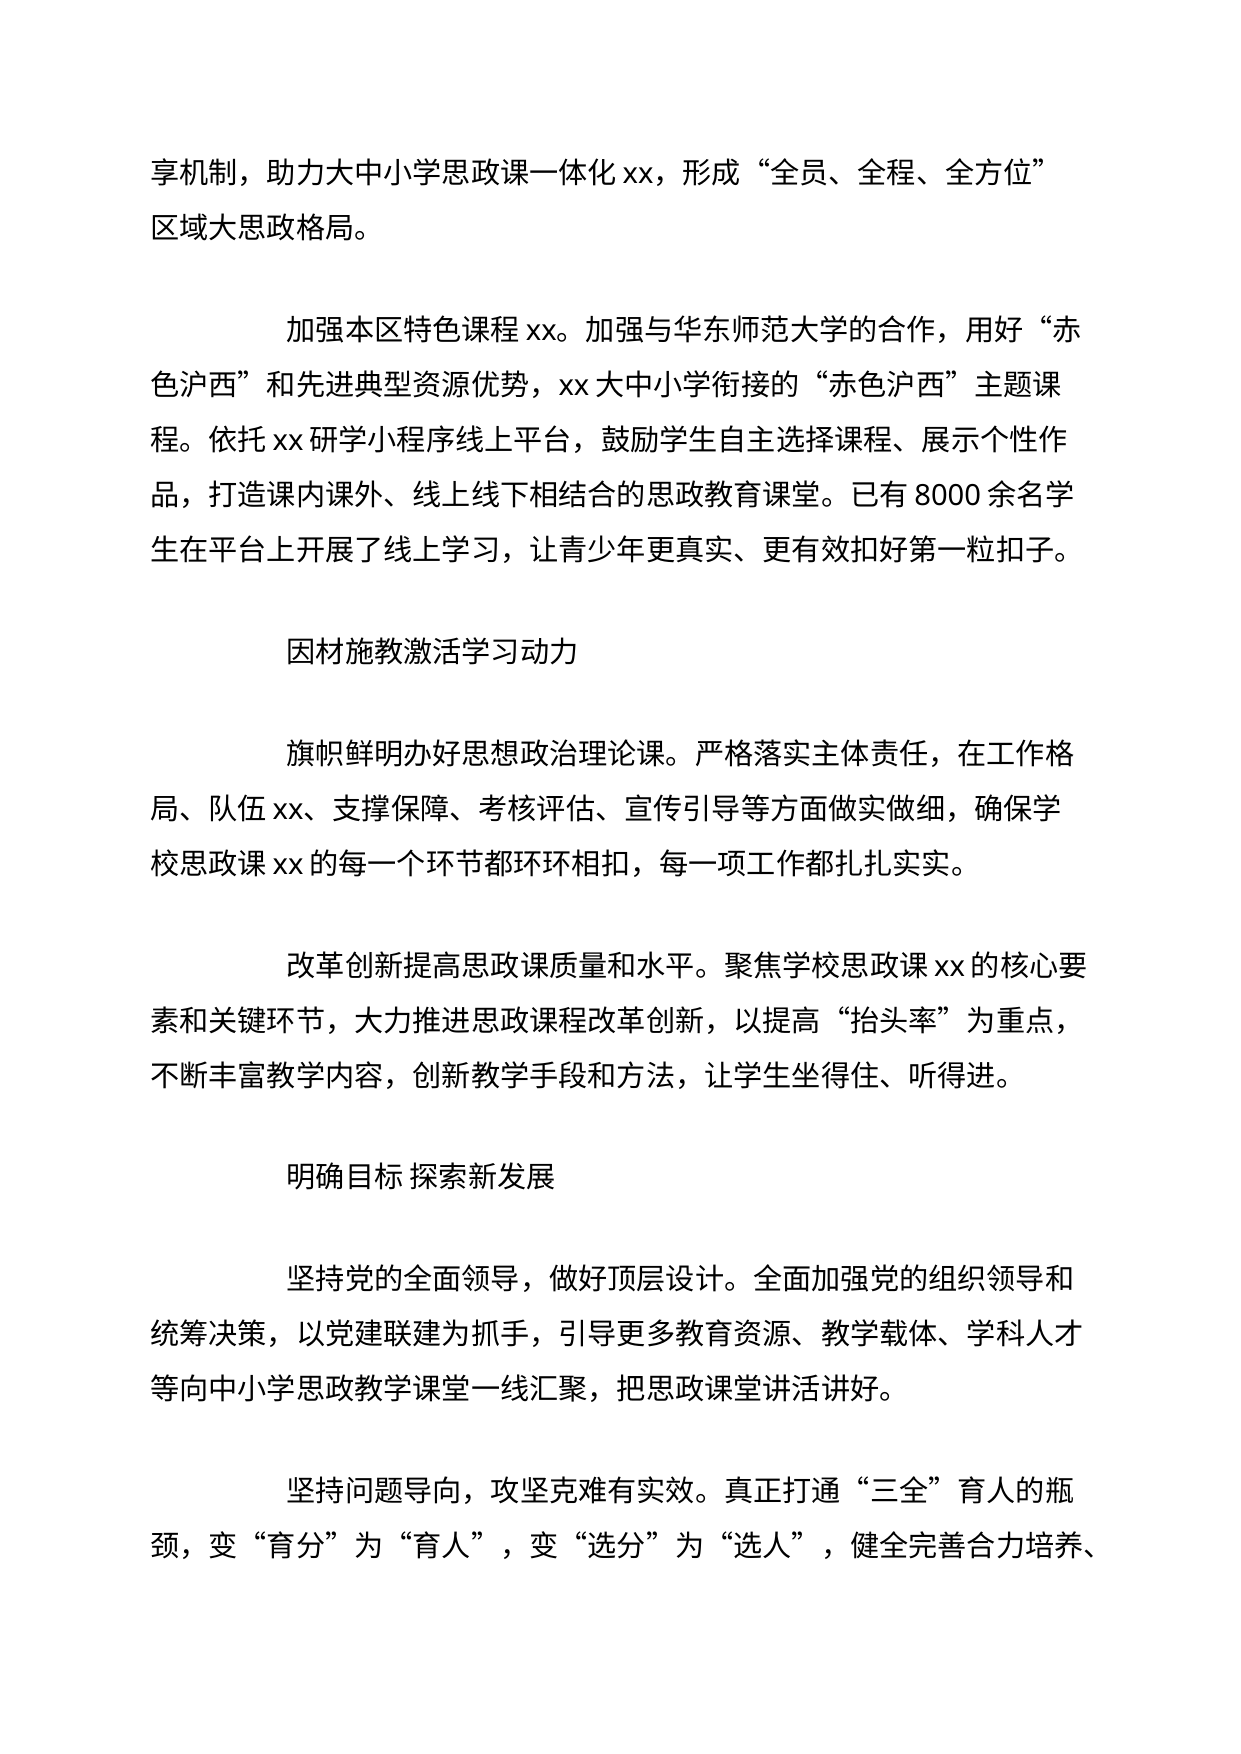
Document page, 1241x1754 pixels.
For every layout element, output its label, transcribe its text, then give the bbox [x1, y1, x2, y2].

text 旗帜鲜明办好思想政治理论课。严格落实主体责任，在工作格局、队伍xx、支撑保障、考核评估、宣传引导等方面做实做细，确保学校思政课xx的每一个环节都环环相扣，每一项工作都扎扎实实。 [150, 730, 1090, 883]
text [150, 150, 1090, 247]
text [150, 1467, 1090, 1564]
text 改革创新提高思政课质量和水平。聚焦学校思政课xx的核心要素和关键环节，大力推进思政课程改革创新，以提高“抬头率”为重点，不断丰富教学内容，创新教学手段和方法，让学生坐得住、听得进。 [150, 942, 1090, 1094]
text 明确目标 探索新发展 [150, 1154, 1090, 1196]
text 因材施教激活学习动力 [150, 628, 1090, 671]
text 加强本区特色课程xx。加强与华东师范大学的合作，用好“赤色沪西”和先进典型资源优势，xx大中小学衔接的“赤色沪西”主题课程。依托xx研学小程序线上平台，鼓励学生自主选择课程、展示个性作品，打造课内课外、线上线下相结合的思政教育课堂。已有8000余名学生在平台上开展了线上学习，让青少年更真实、更有效扣好第一粒扣子。 [150, 307, 1090, 569]
text 坚持党的全面领导，做好顶层设计。全面加强党的组织领导和统筹决策，以党建联建为抓手，引导更多教育资源、教学载体、学科人才等向中小学思政教学课堂一线汇聚，把思政课堂讲活讲好。 [150, 1256, 1090, 1408]
